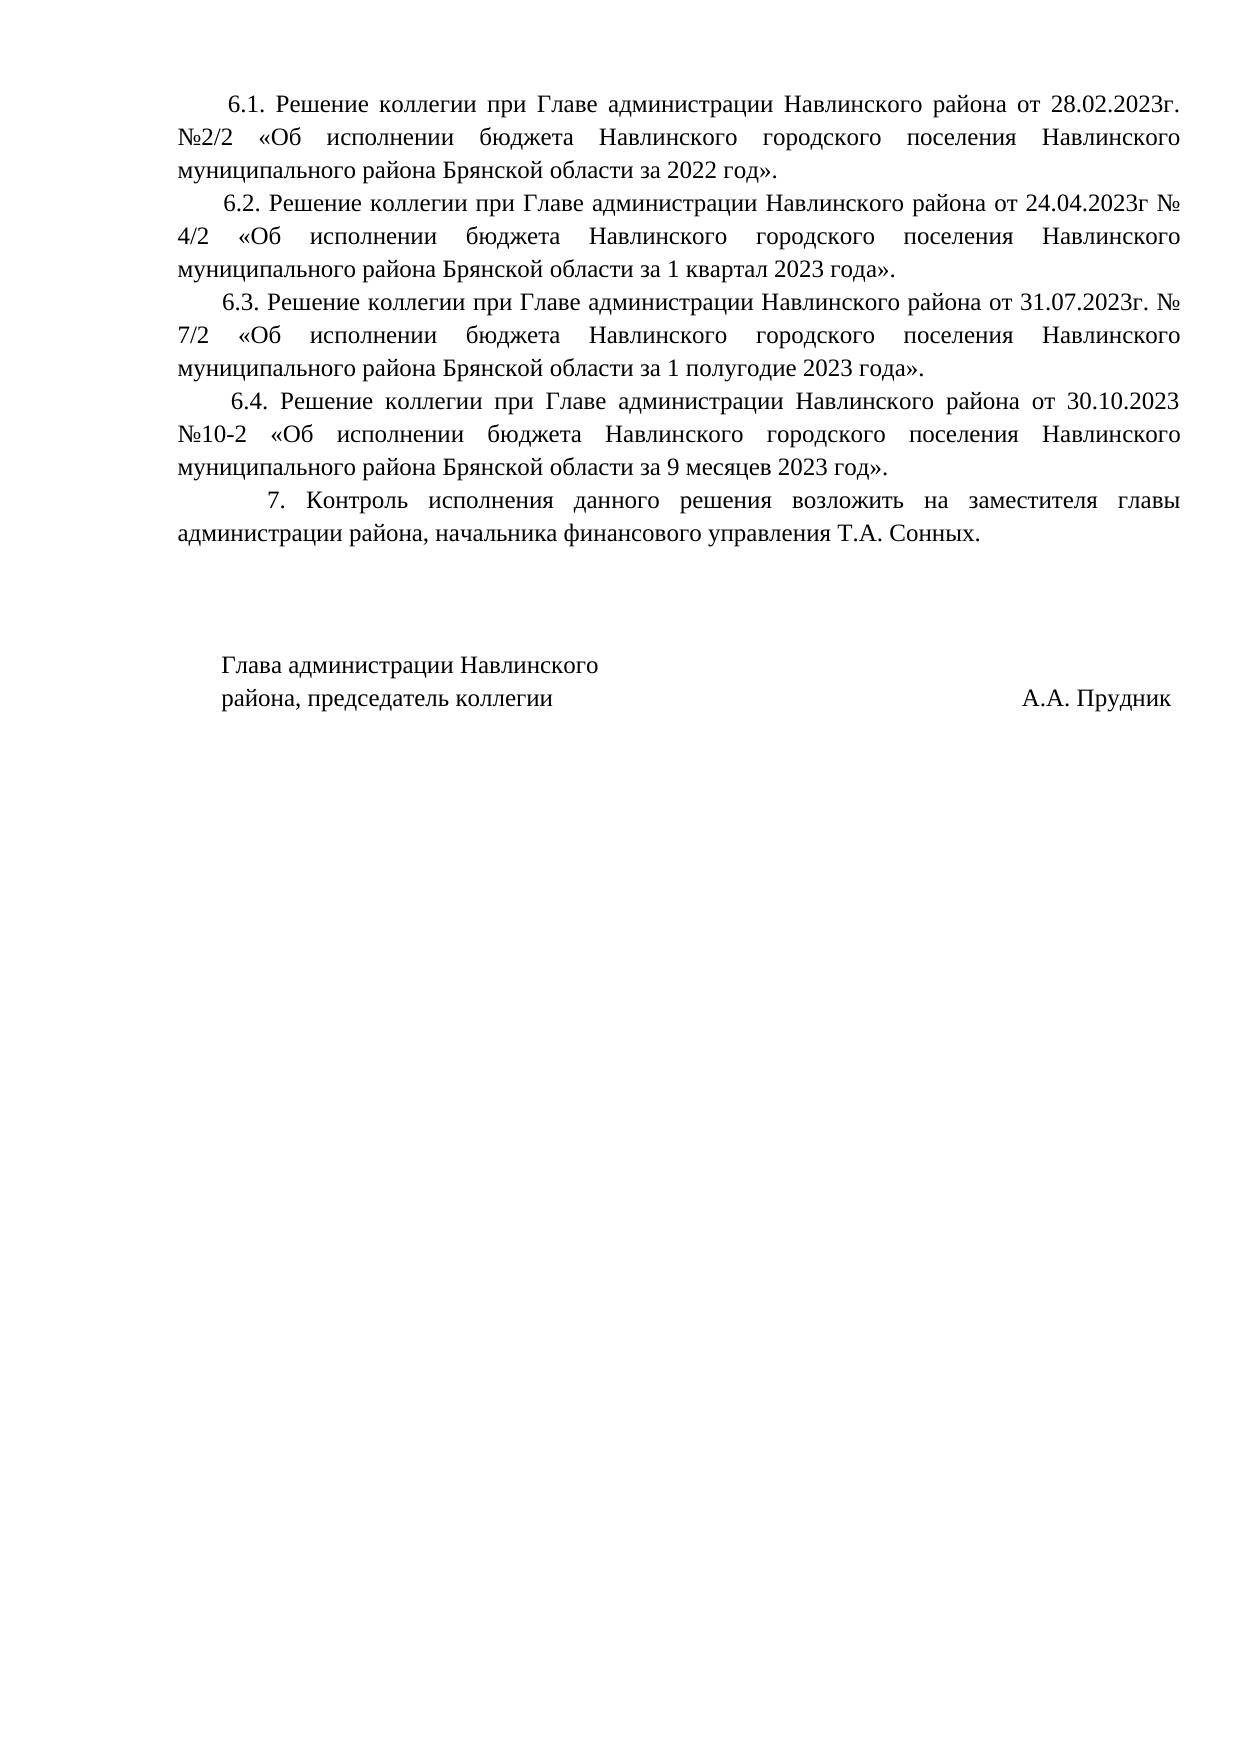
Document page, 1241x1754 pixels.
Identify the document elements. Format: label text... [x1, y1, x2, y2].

text 7. Контроль исполнения данного решения возложить на заместителя главы администрации района, начальника финансового управления Т.А. Сонных. [177, 485, 1181, 547]
text района, председатель коллегии А.А. Прудник [177, 683, 1181, 712]
text 6.1. Решение коллегии при Главе администрации Навлинского района от 28.02.2023г. №2/2 «Об исполнении бюджета Навлинского городского поселения Навлинского муниципального района Брянской области за 2022 год». [177, 89, 1181, 183]
text Глава администрации Навлинского [177, 650, 1181, 679]
text 6.4. Решение коллегии при Главе администрации Навлинского района от 30.10.2023 №10-2 «Об исполнении бюджета Навлинского городского поселения Навлинского муниципального района Брянской области за 9 месяцев 2023 год». [177, 386, 1181, 481]
text 6.2. Решение коллегии при Главе администрации Навлинского района от 24.04.2023г № 4/2 «Об исполнении бюджета Навлинского городского поселения Навлинского муниципального района Брянской области за 1 квартал 2023 года». [177, 188, 1181, 282]
text 6.3. Решение коллегии при Главе администрации Навлинского района от 31.07.2023г. № 7/2 «Об исполнении бюджета Навлинского городского поселения Навлинского муниципального района Брянской области за 1 полугодие 2023 года». [177, 287, 1181, 382]
